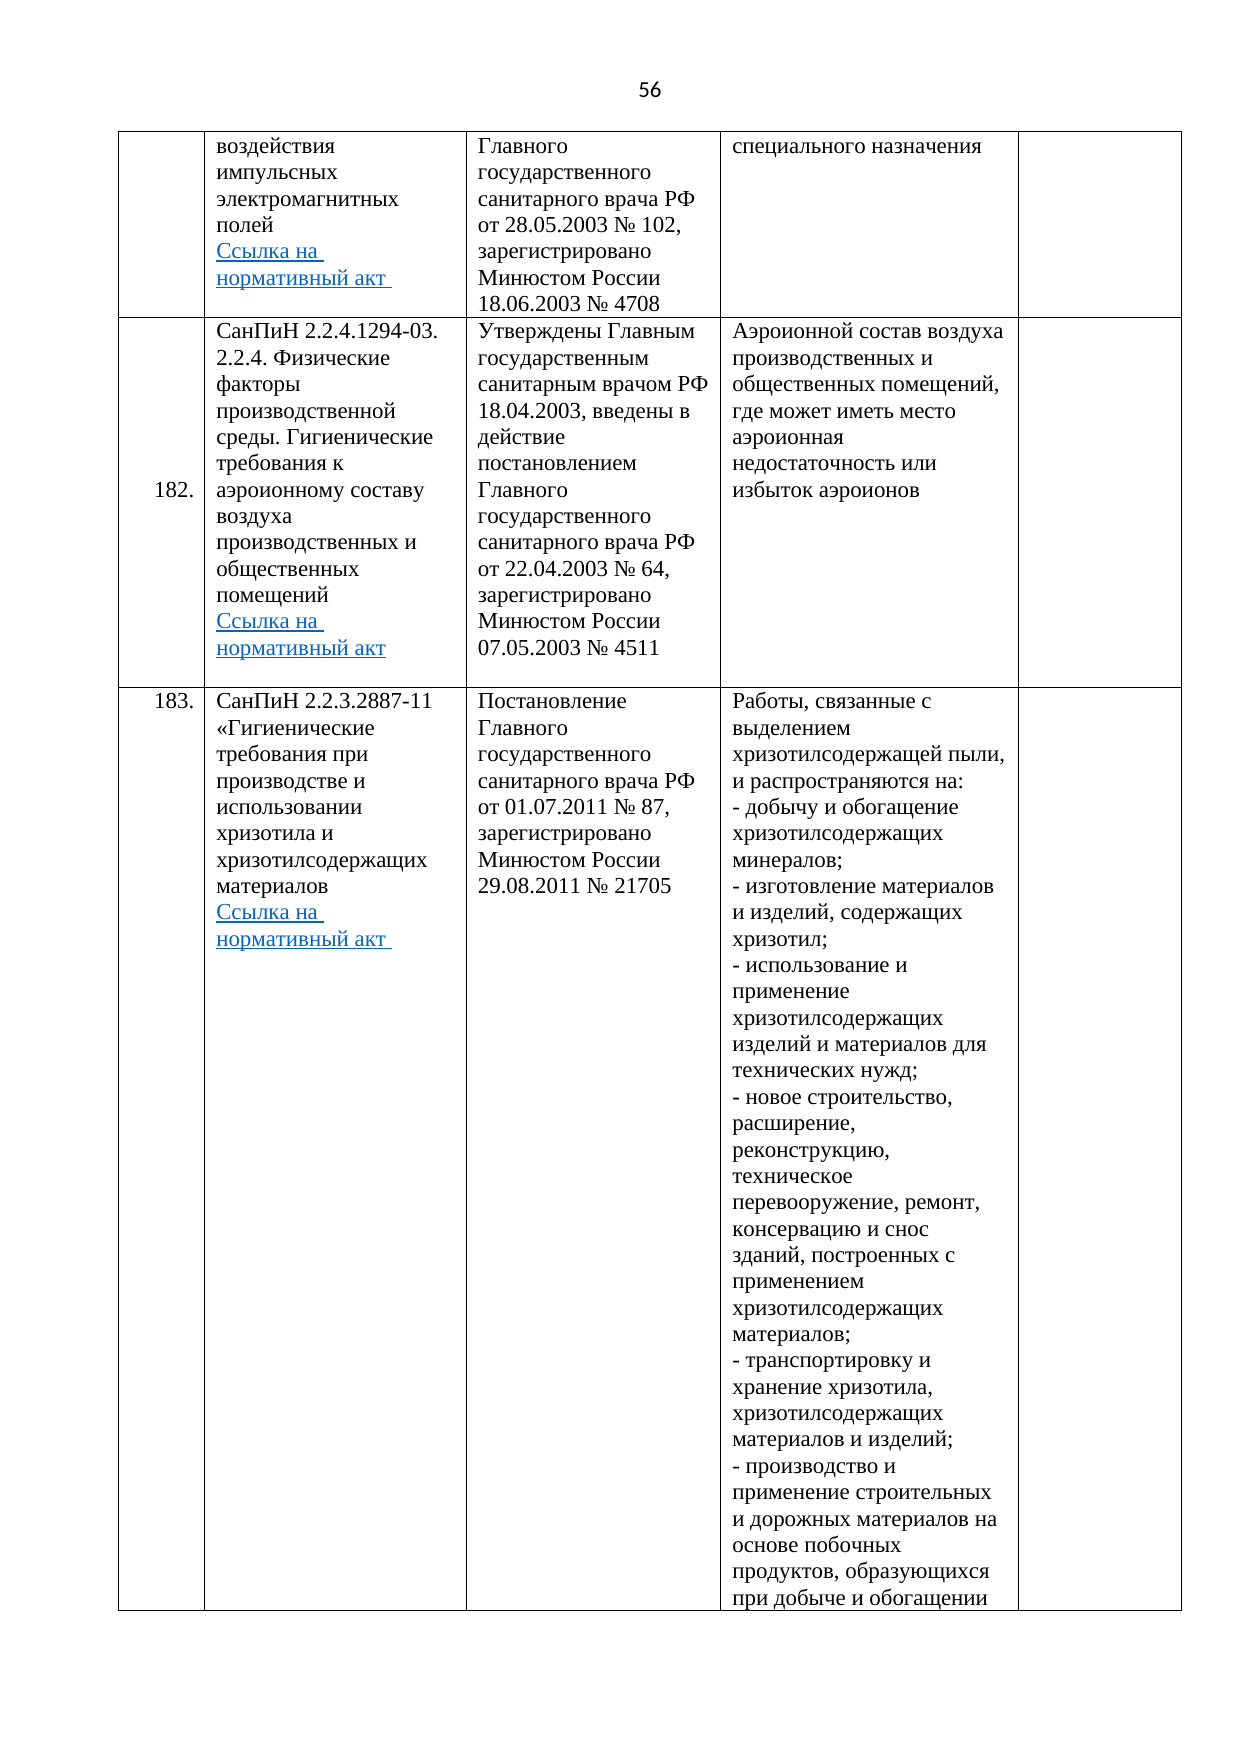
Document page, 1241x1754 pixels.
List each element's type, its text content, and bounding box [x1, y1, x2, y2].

table_cell [1019, 318, 1181, 687]
table_cell Утверждены Главным государственным санитарным врачом РФ 18.04.2003, введены в действие постановлением Главного государственного санитарного врача РФ от 22.04.2003 № 64, зарегистрировано Минюстом России 07.05.2003 № 4511 [467, 318, 720, 687]
table_cell [1019, 688, 1181, 1610]
table_cell [119, 688, 204, 1610]
table_cell [119, 318, 204, 687]
table_cell СанПиН 2.2.4.1294-03. 2.2.4. Физические факторы производственной среды. Гигиенические требования к аэроионному составу воздуха производственных и общественных помещений Ссылка на нормативный акт [205, 318, 466, 687]
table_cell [721, 688, 1018, 1610]
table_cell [205, 688, 466, 1610]
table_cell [467, 132, 720, 317]
table_cell [119, 132, 204, 317]
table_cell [721, 132, 1018, 317]
table_cell Аэроионной состав воздуха производственных и общественных помещений, где может иметь место аэроионная недостаточность или избыток аэроионов [721, 318, 1018, 687]
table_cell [205, 132, 466, 317]
table_cell [1019, 132, 1181, 317]
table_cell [467, 688, 720, 1610]
